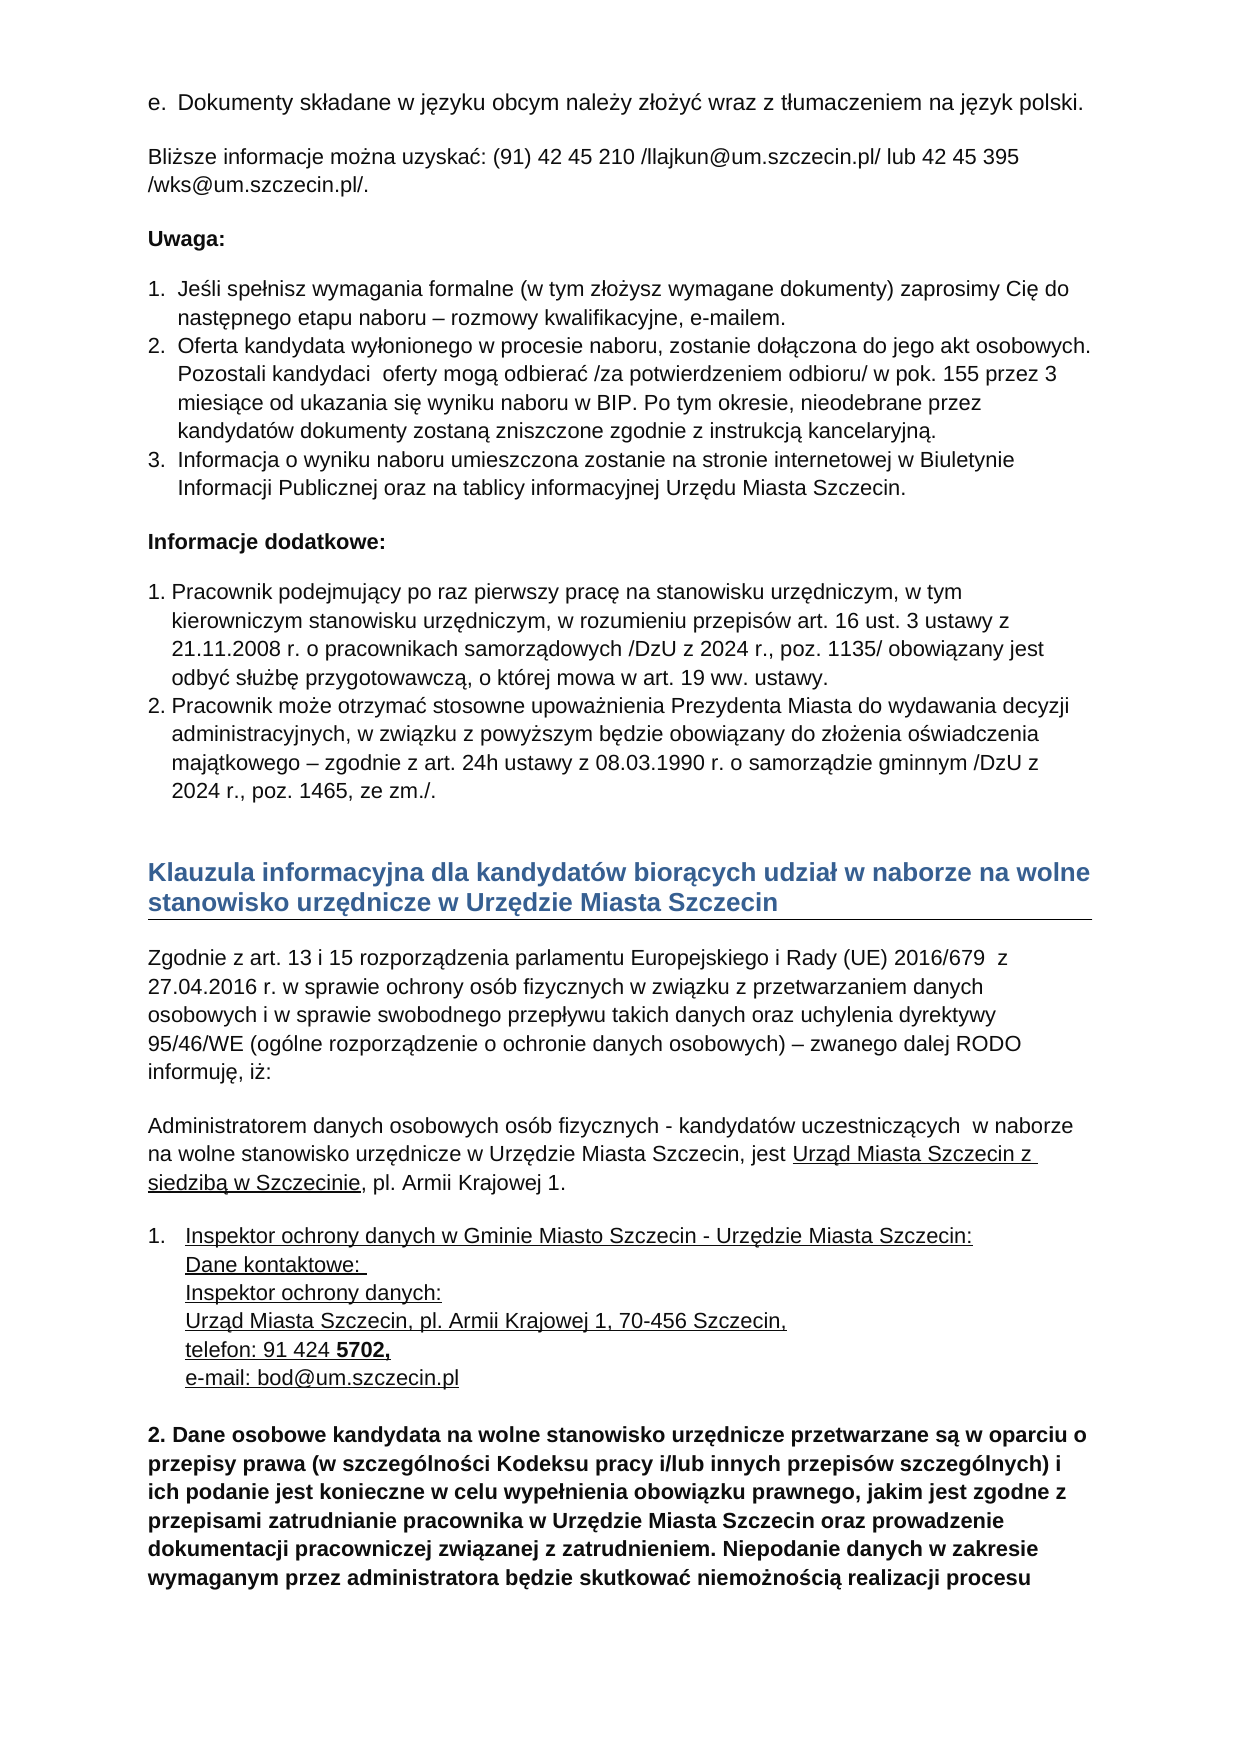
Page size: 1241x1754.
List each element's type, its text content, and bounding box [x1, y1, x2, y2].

text Bliższe informacje można uzyskać: (91) 42 45 210 /llajkun@um.szczecin.pl/ lub 42 45 395 /wks@um.szczecin.pl/. [148, 143, 1092, 197]
list Pracownik może otrzymać stosowne upoważnienia Prezydenta Miasta do wydawania decyzji administracyjnych, w związku z powyższym będzie obowiązany do złożenia oświadczenia majątkowego – zgodnie z art. 24h ustawy z 08.03.1990 r. o samorządzie gminnym /DzU z 2024 r., poz. 1465, ze zm./. [148, 693, 1092, 803]
text Klauzula informacyjna dla kandydatów biorących udział w naborze na wolne stanowisko urzędnicze w Urzędzie Miasta Szczecin [148, 857, 1092, 919]
list Oferta kandydata wyłonionego w procesie naboru, zostanie dołączona do jego akt osobowych. Pozostali kandydaci oferty mogą odbierać /za potwierdzeniem odbioru/ w pok. 155 przez 3 miesiące od ukazania się wyniku naboru w BIP. Po tym okresie, nieodebrane przez kandydatów dokumenty zostaną zniszczone zgodnie z instrukcją kancelaryjną. [148, 333, 1092, 443]
list Inspektor ochrony danych: [185, 1280, 1092, 1305]
list Dane kontaktowe: [185, 1252, 1092, 1277]
text Uwaga: [148, 226, 1092, 251]
text e-mail: bod@um.szczecin.pl [185, 1365, 1092, 1391]
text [148, 1422, 1092, 1589]
list Informacja o wyniku naboru umieszczona zostanie na stronie internetowej w Biuletynie Informacji Publicznej oraz na tablicy informacyjnej Urzędu Miasta Szczecin. [148, 447, 1092, 500]
list Jeśli spełnisz wymagania formalne (w tym złożysz wymagane dokumenty) zaprosimy Cię do następnego etapu naboru – rozmowy kwalifikacyjne, e-mailem. [148, 276, 1092, 330]
text Zgodnie z art. 13 i 15 rozporządzenia parlamentu Europejskiego i Rady (UE) 2016/679 z 27.04.2016 r. w sprawie ochrony osób fizycznych w związku z przetwarzaniem danych osobowych i w sprawie swobodnego przepływu takich danych oraz uchylenia dyrektywy 95/46/WE (ogólne rozporządzenie o ochronie danych osobowych) – zwanego dalej RODO informuję, iż: [148, 945, 1092, 1084]
list Urząd Miasta Szczecin, pl. Armii Krajowej 1, 70-456 Szczecin, [185, 1308, 1092, 1334]
list Pracownik podejmujący po raz pierwszy pracę na stanowisku urzędniczym, w tym kierowniczym stanowisku urzędniczym, w rozumieniu przepisów art. 16 ust. 3 ustawy z 21.11.2008 r. o pracownikach samorządowych /DzU z 2024 r., poz. 1135/ obowiązany jest odbyć służbę przygotowawczą, o której mowa w art. 19 ww. ustawy. [148, 579, 1092, 690]
text Informacje dodatkowe: [148, 529, 1092, 554]
list Dokumenty składane w języku obcym należy złożyć wraz z tłumaczeniem na język polski. [148, 89, 1092, 115]
text Administratorem danych osobowych osób fizycznych - kandydatów uczestniczących w naborze na wolne stanowisko urzędnicze w Urzędzie Miasta Szczecin, jest Urząd Miasta Szczecin z siedzibą w Szczecinie, pl. Armii Krajowej 1. [148, 1113, 1092, 1195]
list Inspektor ochrony danych w Gminie Miasto Szczecin - Urzędzie Miasta Szczecin: [148, 1223, 1092, 1248]
text telefon: 91 424 5702, [185, 1337, 1092, 1362]
